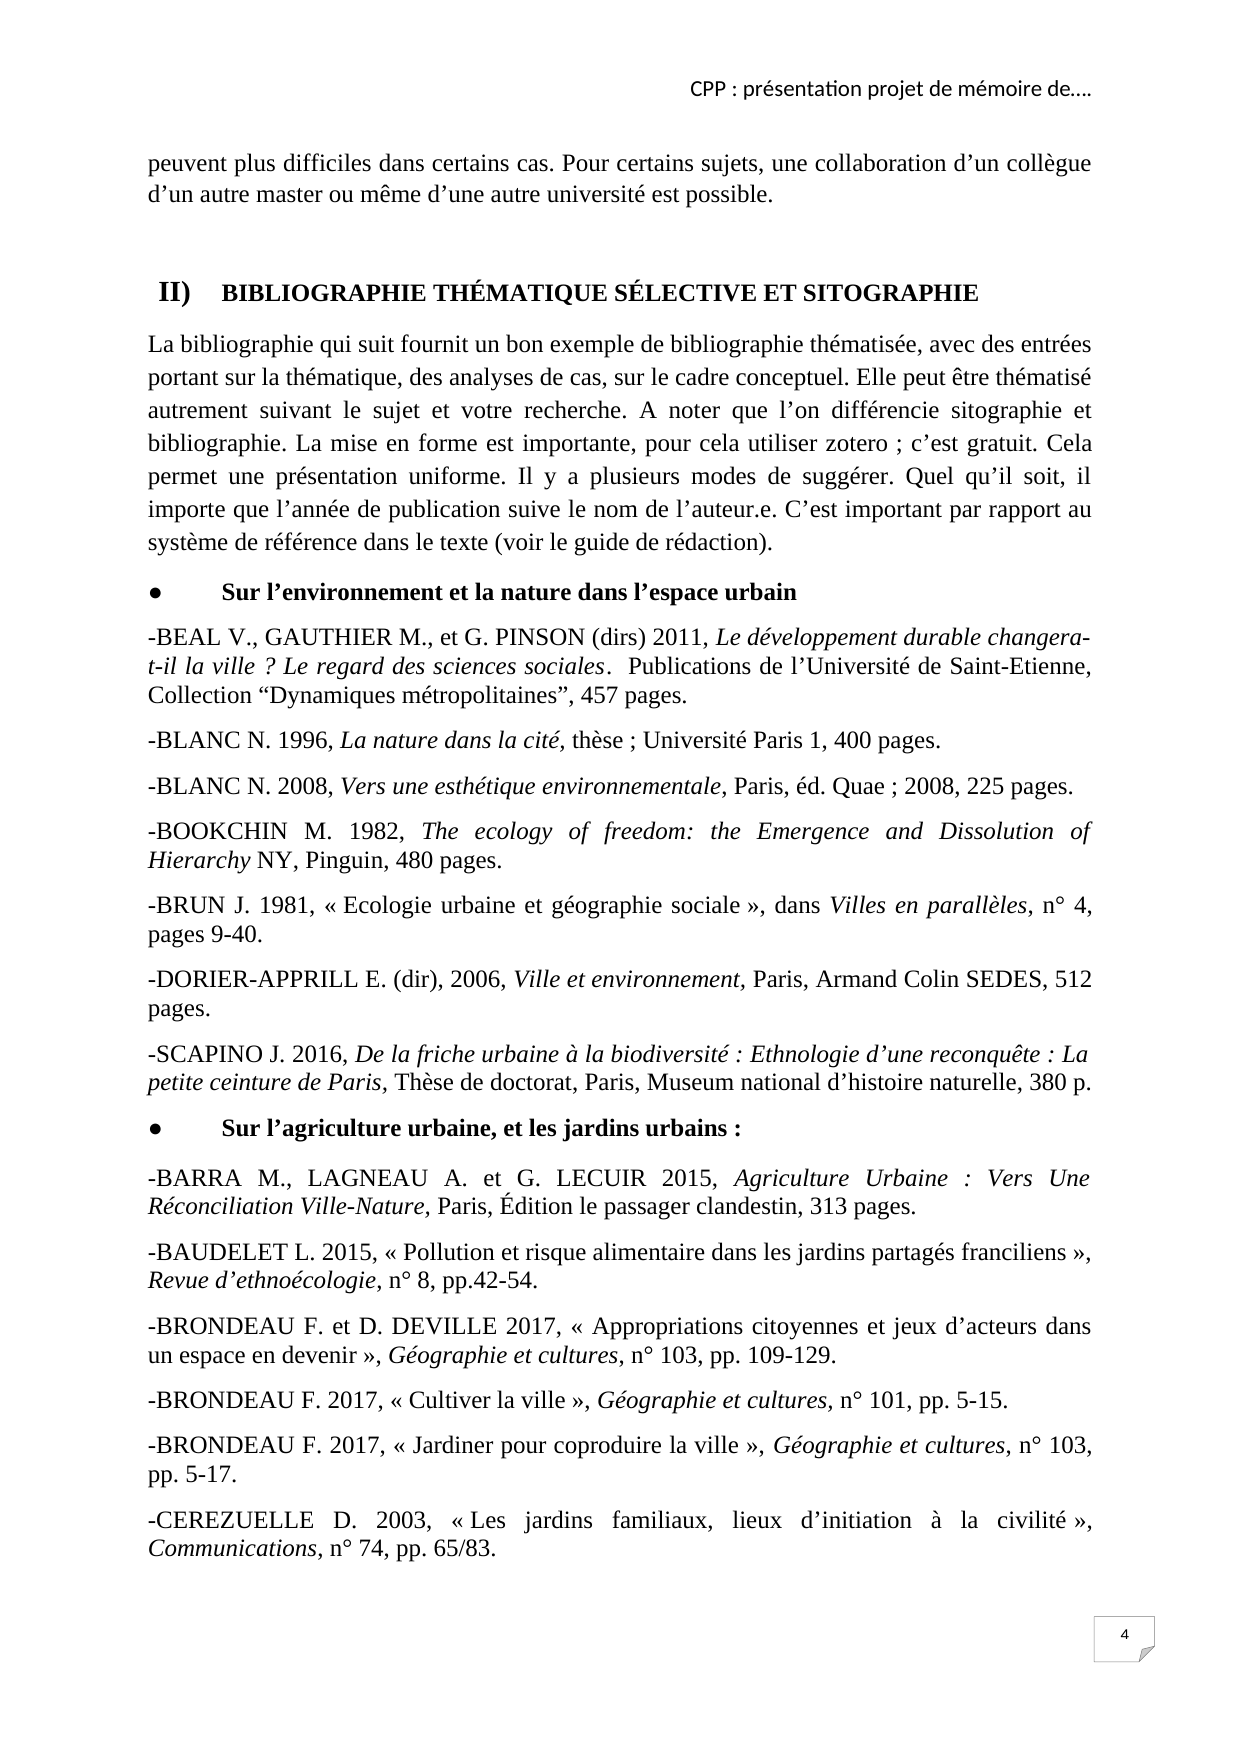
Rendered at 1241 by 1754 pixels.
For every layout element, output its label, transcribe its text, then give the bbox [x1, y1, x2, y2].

text La bibliographie qui suit fournit un bon exemple de bibliographie thématisée, avec des entrées portant sur la thématique, des analyses de cas, sur le cadre conceptuel. Elle peut être thématisé autrement suivant le sujet et votre recherche. A noter que l’on différencie sitographie et bibliographie. La mise en forme est importante, pour cela utiliser zotero ; c’est gratuit. Cela permet une présentation uniforme. Il y a plusieurs modes de suggérer. Quel qu’il soit, il importe que l’année de publication suive le nom de l’auteur.e. C’est important par rapport au système de référence dans le texte (voir le guide de rédaction). [148, 329, 1093, 556]
text -SCAPINO J. 2016, De la friche urbaine à la biodiversité : Ethnologie d’une reconquête : La petite ceinture de Paris, Thèse de doctorat, Paris, Museum national d’histoire naturelle, 380 p. [148, 1039, 1093, 1096]
text -CEREZUELLE D. 2003, « Les jardins familiaux, lieux d’initiation à la civilité », Communications, n° 74, pp. 65/83. [148, 1505, 1093, 1562]
text -DORIER-APPRILL E. (dir), 2006, Ville et environnement, Paris, Armand Colin SEDES, 512 pages. [148, 964, 1093, 1022]
text -BOOKCHIN M. 1982, The ecology of freedom: the Emergence and Dissolution of Hierarchy NY, Pinguin, 480 pages. [148, 816, 1093, 874]
text ● Sur l’agriculture urbaine, et les jardins urbains : [148, 1113, 1093, 1142]
list BIBLIOGRAPHIE THÉMATIQUE SÉLECTIVE ET SITOGRAPHIE [158, 274, 1093, 308]
text -BRONDEAU F. et D. DEVILLE 2017, « Appropriations citoyennes et jeux d’acteurs dans un espace en devenir », Géographie et cultures, n° 103, pp. 109-129. [148, 1311, 1093, 1368]
text -BARRA M., LAGNEAU A. et G. LECUIR 2015, Agriculture Urbaine : Vers Une Réconciliation Ville-Nature, Paris, Édition le passager clandestin, 313 pages. [148, 1163, 1093, 1220]
text ● Sur l’environnement et la nature dans l’espace urbain [148, 577, 1093, 606]
text -BEAL V., GAUTHIER M., et G. PINSON (dirs) 2011, Le développement durable changera-t-il la ville ? Le regard des sciences sociales. Publications de l’Université de Saint-Etienne, Collection “Dynamiques métropolitaines”, 457 pages. [148, 622, 1093, 709]
text -BLANC N. 2008, Vers une esthétique environnementale, Paris, éd. Quae ; 2008, 225 pages. [148, 771, 1093, 799]
text -BRONDEAU F. 2017, « Cultiver la ville », Géographie et cultures, n° 101, pp. 5-15. [148, 1385, 1093, 1414]
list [148, 148, 1093, 207]
text -BRONDEAU F. 2017, « Jardiner pour coproduire la ville », Géographie et cultures, n° 103, pp. 5-17. [148, 1431, 1093, 1488]
text -BLANC N. 1996, La nature dans la cité, thèse ; Université Paris 1, 400 pages. [148, 725, 1093, 754]
text -BAUDELET L. 2015, « Pollution et risque alimentaire dans les jardins partagés franciliens », Revue d’ethnoécologie, n° 8, pp.42-54. [148, 1237, 1093, 1294]
text -BRUN J. 1981, « Ecologie urbaine et géographie sociale », dans Villes en parallèles, n° 4, pages 9-40. [148, 890, 1093, 948]
